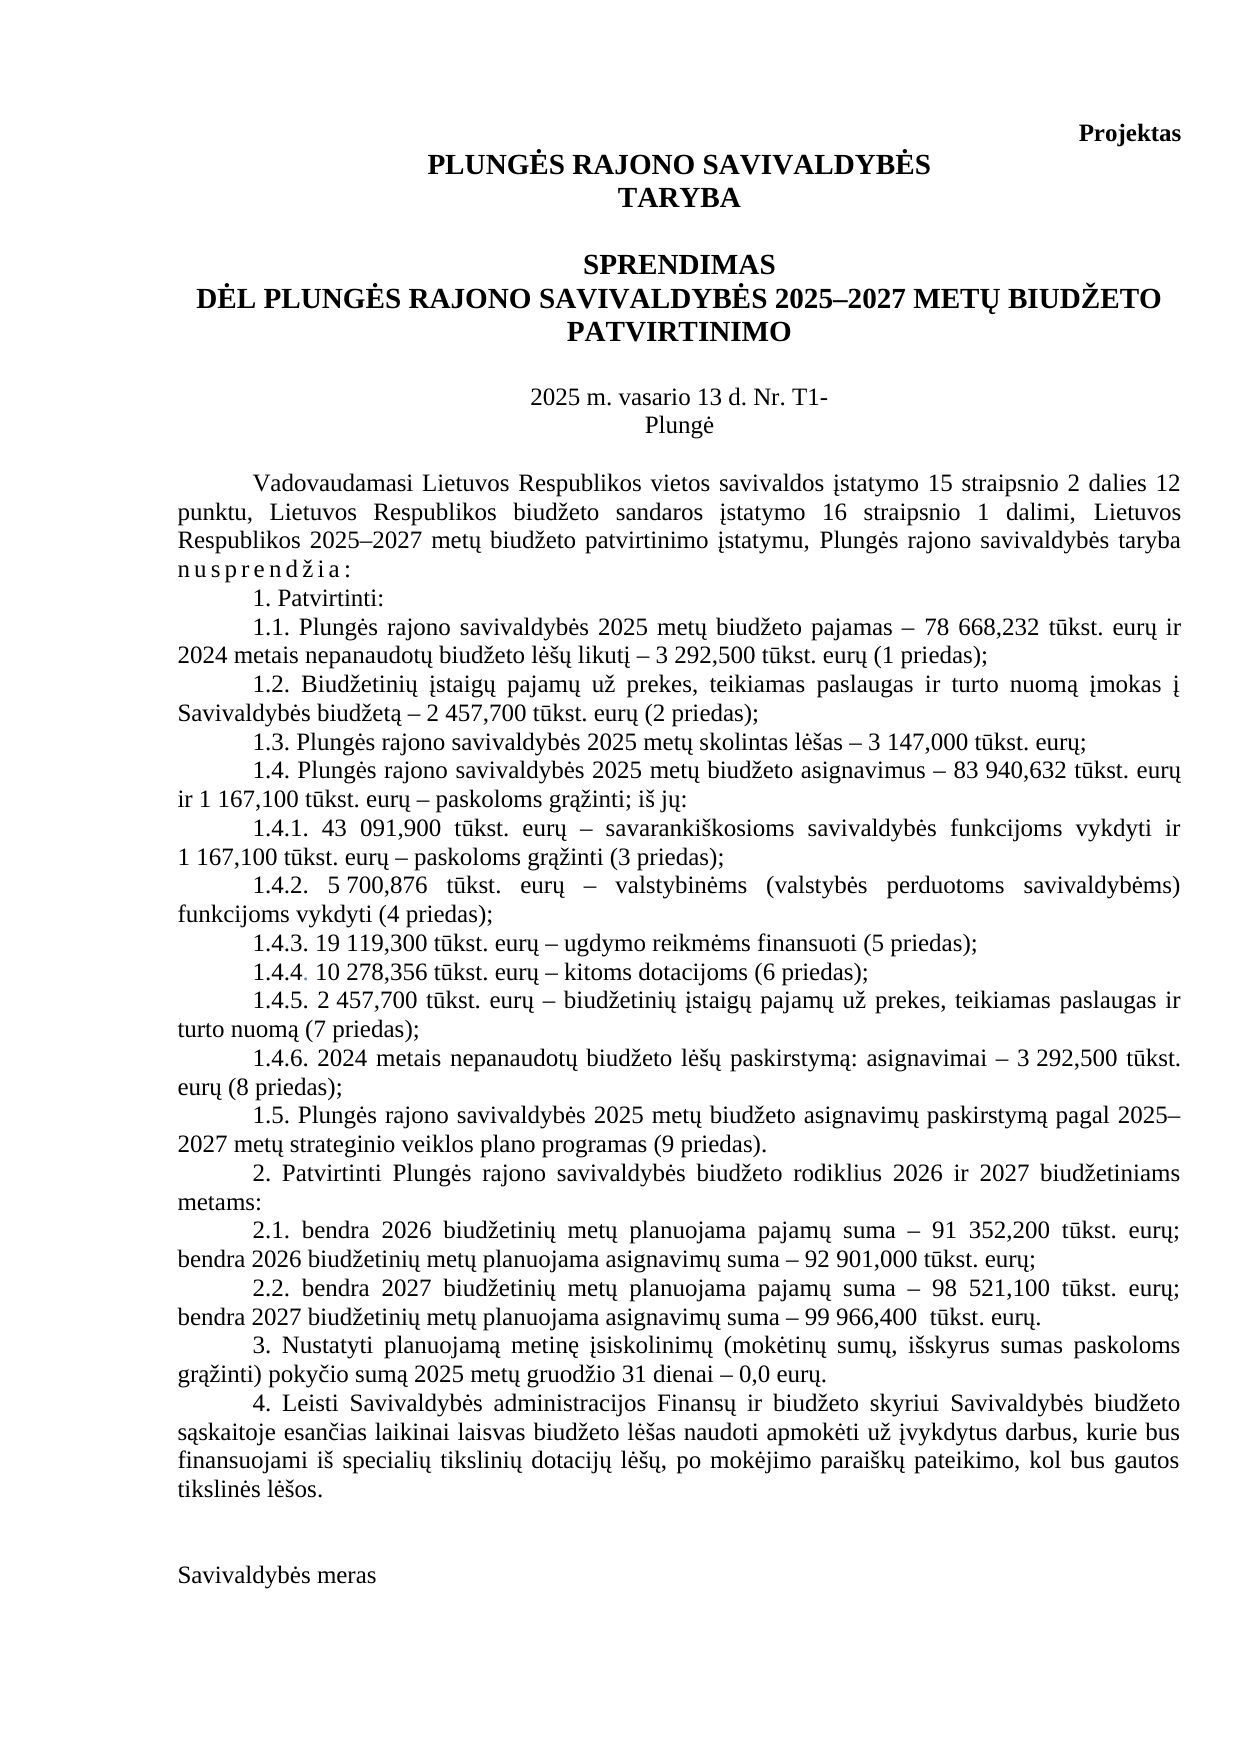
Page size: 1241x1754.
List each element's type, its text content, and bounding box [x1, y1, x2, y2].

text 1.4. Plungės rajono savivaldybės 2025 metų biudžeto asignavimus – 83 940,632 tūkst. eurų ir 1 167,100 tūkst. eurų – paskoloms grąžinti; iš jų: [177, 755, 1181, 813]
text 1.4.4. 10 278,356 tūkst. eurų – kitoms dotacijoms (6 priedas); [177, 957, 1181, 985]
text 1. Patvirtinti: [177, 583, 1181, 612]
text 2.1. bendra 2026 biudžetinių metų planuojama pajamų suma – 91 352,200 tūkst. eurų; bendra 2026 biudžetinių metų planuojama asignavimų suma – 92 901,000 tūkst. eurų; [177, 1215, 1181, 1273]
text PLUNGĖS RAJONO SAVIVALDYBĖS [177, 147, 1181, 180]
text 1.4.1. 43 091,900 tūkst. eurų – savarankiškosioms savivaldybės funkcijoms vykdyti ir 1 167,100 tūkst. eurų – paskoloms grąžinti (3 priedas); [177, 813, 1181, 870]
text 3. Nustatyti planuojamą metinę įsiskolinimų (mokėtinų sumų, išskyrus sumas paskoloms grąžinti) pokyčio sumą 2025 metų gruodžio 31 dienai – 0,0 eurų. [177, 1330, 1181, 1388]
text 4. Leisti Savivaldybės administracijos Finansų ir biudžeto skyriui Savivaldybės biudžeto sąskaitoje esančias laikinai laisvas biudžeto lėšas naudoti apmokėti už įvykdytus darbus, kurie bus finansuojami iš specialių tikslinių dotacijų lėšų, po mokėjimo paraiškų pateikimo, kol bus gautos tikslinės lėšos. [177, 1388, 1181, 1503]
text Plungė [177, 410, 1181, 439]
text TARYBA [177, 180, 1181, 214]
text 2. Patvirtinti Plungės rajono savivaldybės biudžeto rodiklius 2026 ir 2027 biudžetiniams metams: [177, 1158, 1181, 1215]
text Projektas [177, 118, 1181, 147]
text 1.5. Plungės rajono savivaldybės 2025 metų biudžeto asignavimų paskirstymą pagal 2025–2027 metų strateginio veiklos plano programas (9 priedas). [177, 1100, 1181, 1158]
text 1.4.5. 2 457,700 tūkst. eurų – biudžetinių įstaigų pajamų už prekes, teikiamas paslaugas ir turto nuomą (7 priedas); [177, 985, 1181, 1043]
text Savivaldybės meras [177, 1560, 1181, 1589]
text Vadovaudamasi Lietuvos Respublikos vietos savivaldos įstatymo 15 straipsnio 2 dalies 12 punktu, Lietuvos Respublikos biudžeto sandaros įstatymo 16 straipsnio 1 dalimi, Lietuvos Respublikos 2025–2027 metų biudžeto patvirtinimo įstatymu, Plungės rajono savivaldybės taryba nusprendžia: [177, 468, 1181, 583]
text 1.1. Plungės rajono savivaldybės 2025 metų biudžeto pajamas – 78 668,232 tūkst. eurų ir 2024 metais nepanaudotų biudžeto lėšų likutį – 3 292,500 tūkst. eurų (1 priedas); [177, 612, 1181, 669]
text PATVIRTINIMO [177, 314, 1181, 348]
text 1.2. Biudžetinių įstaigų pajamų už prekes, teikiamas paslaugas ir turto nuomą įmokas į Savivaldybės biudžetą – 2 457,700 tūkst. eurų (2 priedas); [177, 669, 1181, 727]
text 1.3. Plungės rajono savivaldybės 2025 metų skolintas lėšas – 3 147,000 tūkst. eurų; [177, 727, 1181, 755]
text SPRENDIMAS [177, 247, 1181, 281]
text 2.2. bendra 2027 biudžetinių metų planuojama pajamų suma – 98 521,100 tūkst. eurų; bendra 2027 biudžetinių metų planuojama asignavimų suma – 99 966,400 tūkst. eurų. [177, 1273, 1181, 1330]
text 1.4.3. 19 119,300 tūkst. eurų – ugdymo reikmėms finansuoti (5 priedas); [177, 928, 1181, 957]
text 1.4.2. 5 700,876 tūkst. eurų – valstybinėms (valstybės perduotoms savivaldybėms) funkcijoms vykdyti (4 priedas); [177, 870, 1181, 928]
text DĖL PLUNGĖS RAJONO SAVIVALDYBĖS 2025–2027 METŲ BIUDŽETO [177, 281, 1181, 314]
text 2025 m. vasario 13 d. Nr. T1- [177, 382, 1181, 410]
text 1.4.6. 2024 metais nepanaudotų biudžeto lėšų paskirstymą: asignavimai – 3 292,500 tūkst. eurų (8 priedas); [177, 1043, 1181, 1100]
